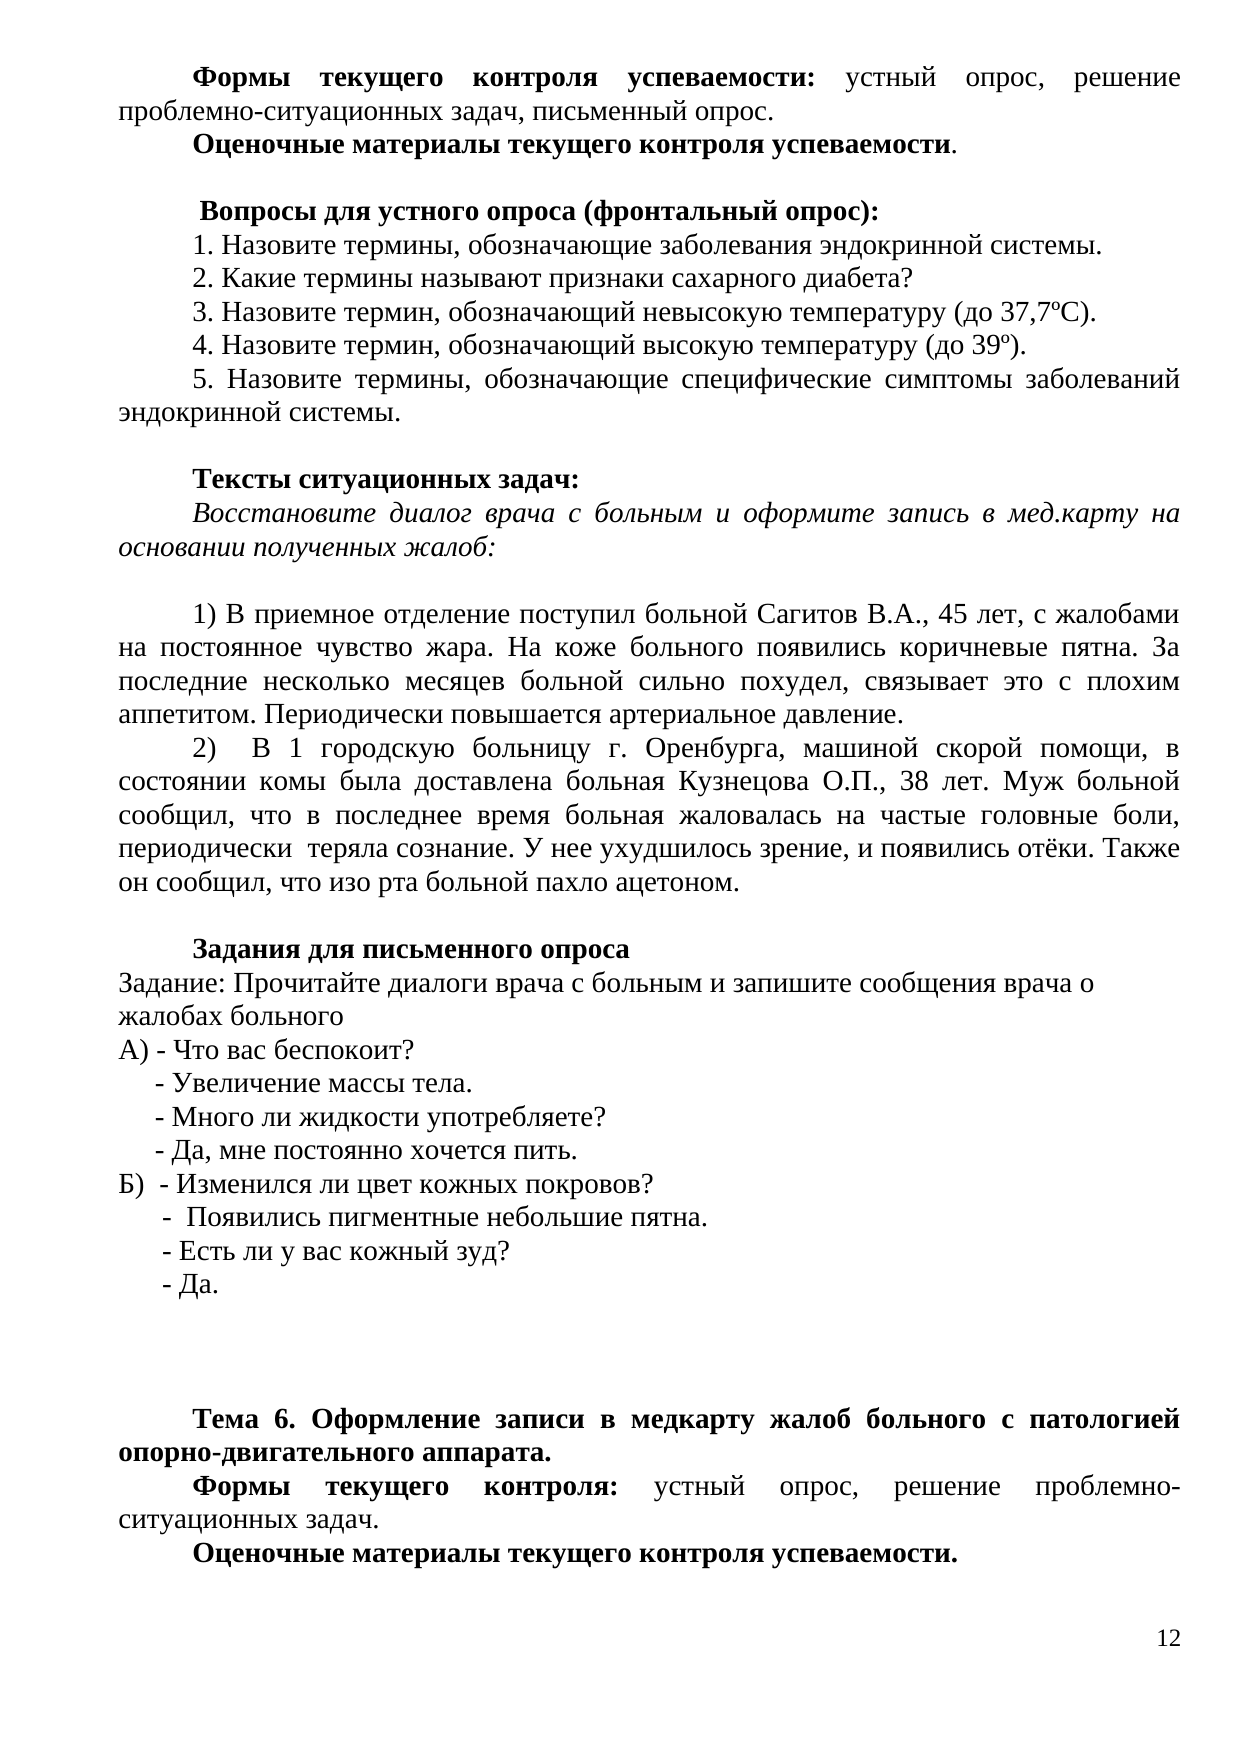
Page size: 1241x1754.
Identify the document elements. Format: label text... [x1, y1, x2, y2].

text - Да. [118, 1267, 1181, 1300]
text 1) В приемное отделение поступил больной Сагитов В.А., 45 лет, с жалобами на постоянное чувство жара. На коже больного появились коричневые пятна. За последние несколько месяцев больной сильно похудел, связывает это с плохим аппетитом. Периодически повышается артериальное давление. [118, 596, 1181, 730]
text 5. Назовите термины, обозначающие специфические симптомы заболеваний эндокринной системы. [118, 361, 1181, 428]
text Формы текущего контроля: устный опрос, решение проблемно-ситуационных задач. [118, 1468, 1181, 1535]
text Восстановите диалог врача с больным и оформите запись в мед.карту на основании полученных жалоб: [118, 495, 1181, 562]
text Тексты ситуационных задач: [118, 462, 1181, 495]
text Задание: Прочитайте диалоги врача с больным и запишите сообщения врача о жалобах больного [118, 965, 1181, 1032]
text Задания для письменного опроса [118, 931, 1181, 965]
text 1. Назовите термины, обозначающие заболевания эндокринной системы. [118, 227, 1181, 260]
text Б) - Изменился ли цвет кожных покровов? [118, 1166, 1181, 1199]
text - Увеличение массы тела. [118, 1065, 1181, 1099]
text - Есть ли у вас кожный зуд? [118, 1233, 1181, 1267]
text 3. Назовите термин, обозначающий невысокую температуру (до 37,7ºС). [118, 294, 1181, 327]
text Тема 6. Оформление записи в медкарту жалоб больного с патологией опорно-двигательного аппарата. [118, 1401, 1181, 1468]
text - Да, мне постоянно хочется пить. [118, 1132, 1181, 1166]
text Формы текущего контроля успеваемости: устный опрос, решение проблемно-ситуационных задач, письменный опрос. [118, 59, 1181, 126]
text Оценочные материалы текущего контроля успеваемости. [118, 1535, 1181, 1568]
text 2. Какие термины называют признаки сахарного диабета? [118, 260, 1181, 294]
text А) - Что вас беспокоит? [118, 1032, 1181, 1065]
text - Много ли жидкости употребляете? [118, 1099, 1181, 1132]
text - Появились пигментные небольшие пятна. [118, 1199, 1181, 1233]
text 2) В 1 городскую больницу г. Оренбурга, машиной скорой помощи, в состоянии комы была доставлена больная Кузнецова О.П., 38 лет. Муж больной сообщил, что в последнее время больная жаловалась на частые головные боли, периодически теряла сознание. У нее ухудшилось зрение, и появились отёки. Также он сообщил, что изо рта больной пахло ацетоном. [118, 730, 1181, 898]
text Вопросы для устного опроса (фронтальный опрос): [118, 193, 1181, 227]
text 4. Назовите термин, обозначающий высокую температуру (до 39º). [118, 327, 1181, 361]
text Оценочные материалы текущего контроля успеваемости. [118, 126, 1181, 160]
